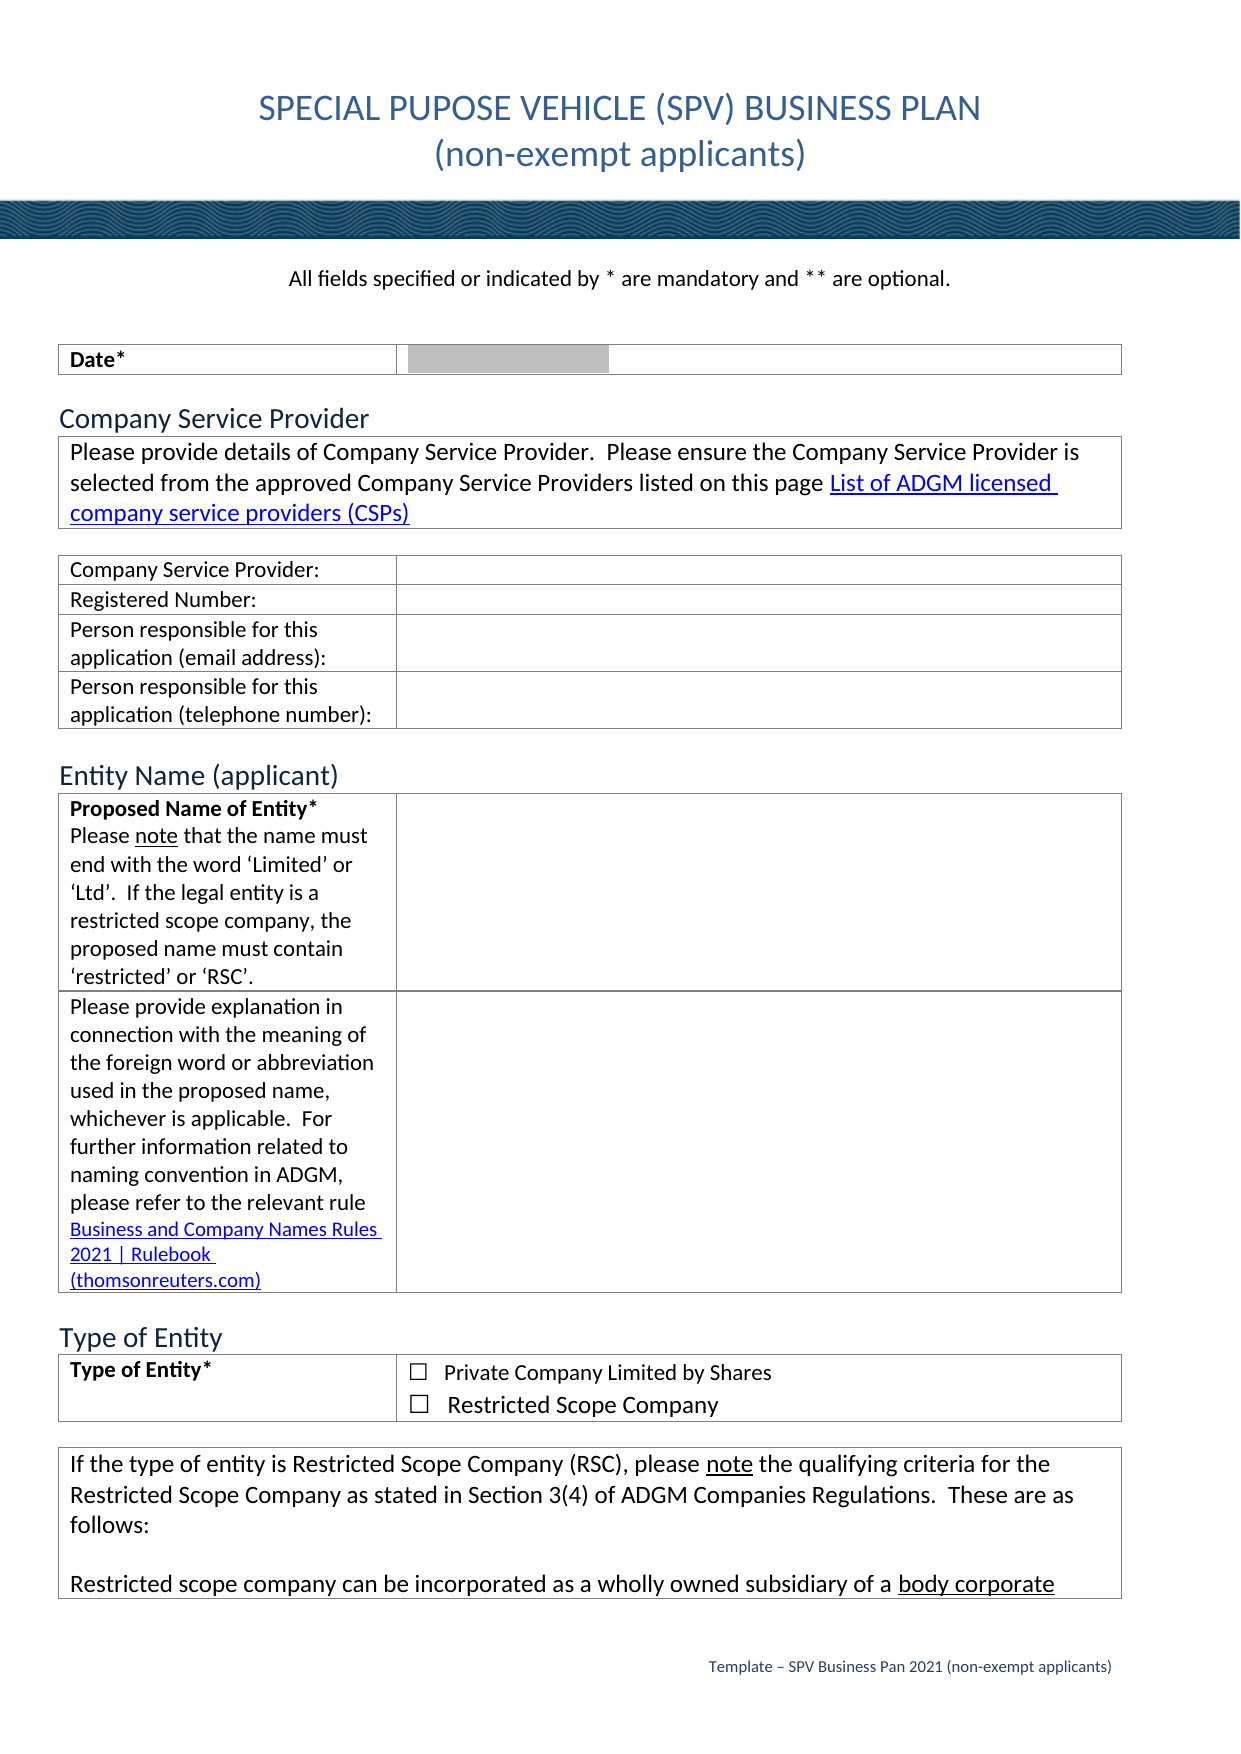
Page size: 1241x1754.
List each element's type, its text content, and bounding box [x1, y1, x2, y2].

table_header Date* [59, 345, 396, 373]
table_cell [397, 672, 1121, 728]
table_cell [397, 615, 1121, 671]
table_header [397, 992, 1121, 1292]
table_cell Person responsible for this application (telephone number): [59, 672, 396, 728]
subtitle Type of Entity [59, 1319, 1181, 1354]
table_header Proposed Name of Entity* Please note that the name must end with the word ‘Limited’ or ‘Ltd’. If the legal entity is a restricted scope company, the proposed name must contain ‘restricted’ or ‘RSC’. [59, 794, 396, 990]
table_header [59, 1448, 1121, 1598]
table_header [397, 556, 1121, 584]
subtitle Entity Name (applicant) [59, 757, 1181, 793]
text (non-exempt applicants) [59, 130, 1181, 176]
table_cell Person responsible for this application (email address): [59, 615, 396, 671]
text SPECIAL PUPOSE VEHICLE (SPV) BUSINESS PLAN [59, 84, 1181, 130]
text All fields specified or indicated by * are mandatory and ** are optional. [59, 264, 1181, 292]
table_header Company Service Provider: [59, 556, 396, 584]
table_header Private Company Limited by Shares Restricted Scope Company [397, 1355, 1121, 1421]
table_header Please provide details of Company Service Provider. Please ensure the Company Service Provider is selected from the approved Company Service Providers listed on this page List of ADGM licensed company service providers (CSPs) [59, 437, 1121, 528]
table_cell [397, 585, 1121, 614]
table_header Please provide explanation in connection with the meaning of the foreign word or abbreviation used in the proposed name, whichever is applicable. For further information related to naming convention in ADGM, please refer to the relevant rule Business and Company Names Rules 2021 | Rulebook (thomsonreuters.com) [59, 992, 396, 1292]
table_cell Registered Number: [59, 585, 396, 614]
table_header Type of Entity* [59, 1355, 396, 1421]
table_header [397, 794, 1121, 990]
subtitle Company Service Provider [59, 400, 1181, 436]
picture [0, 198, 1240, 239]
